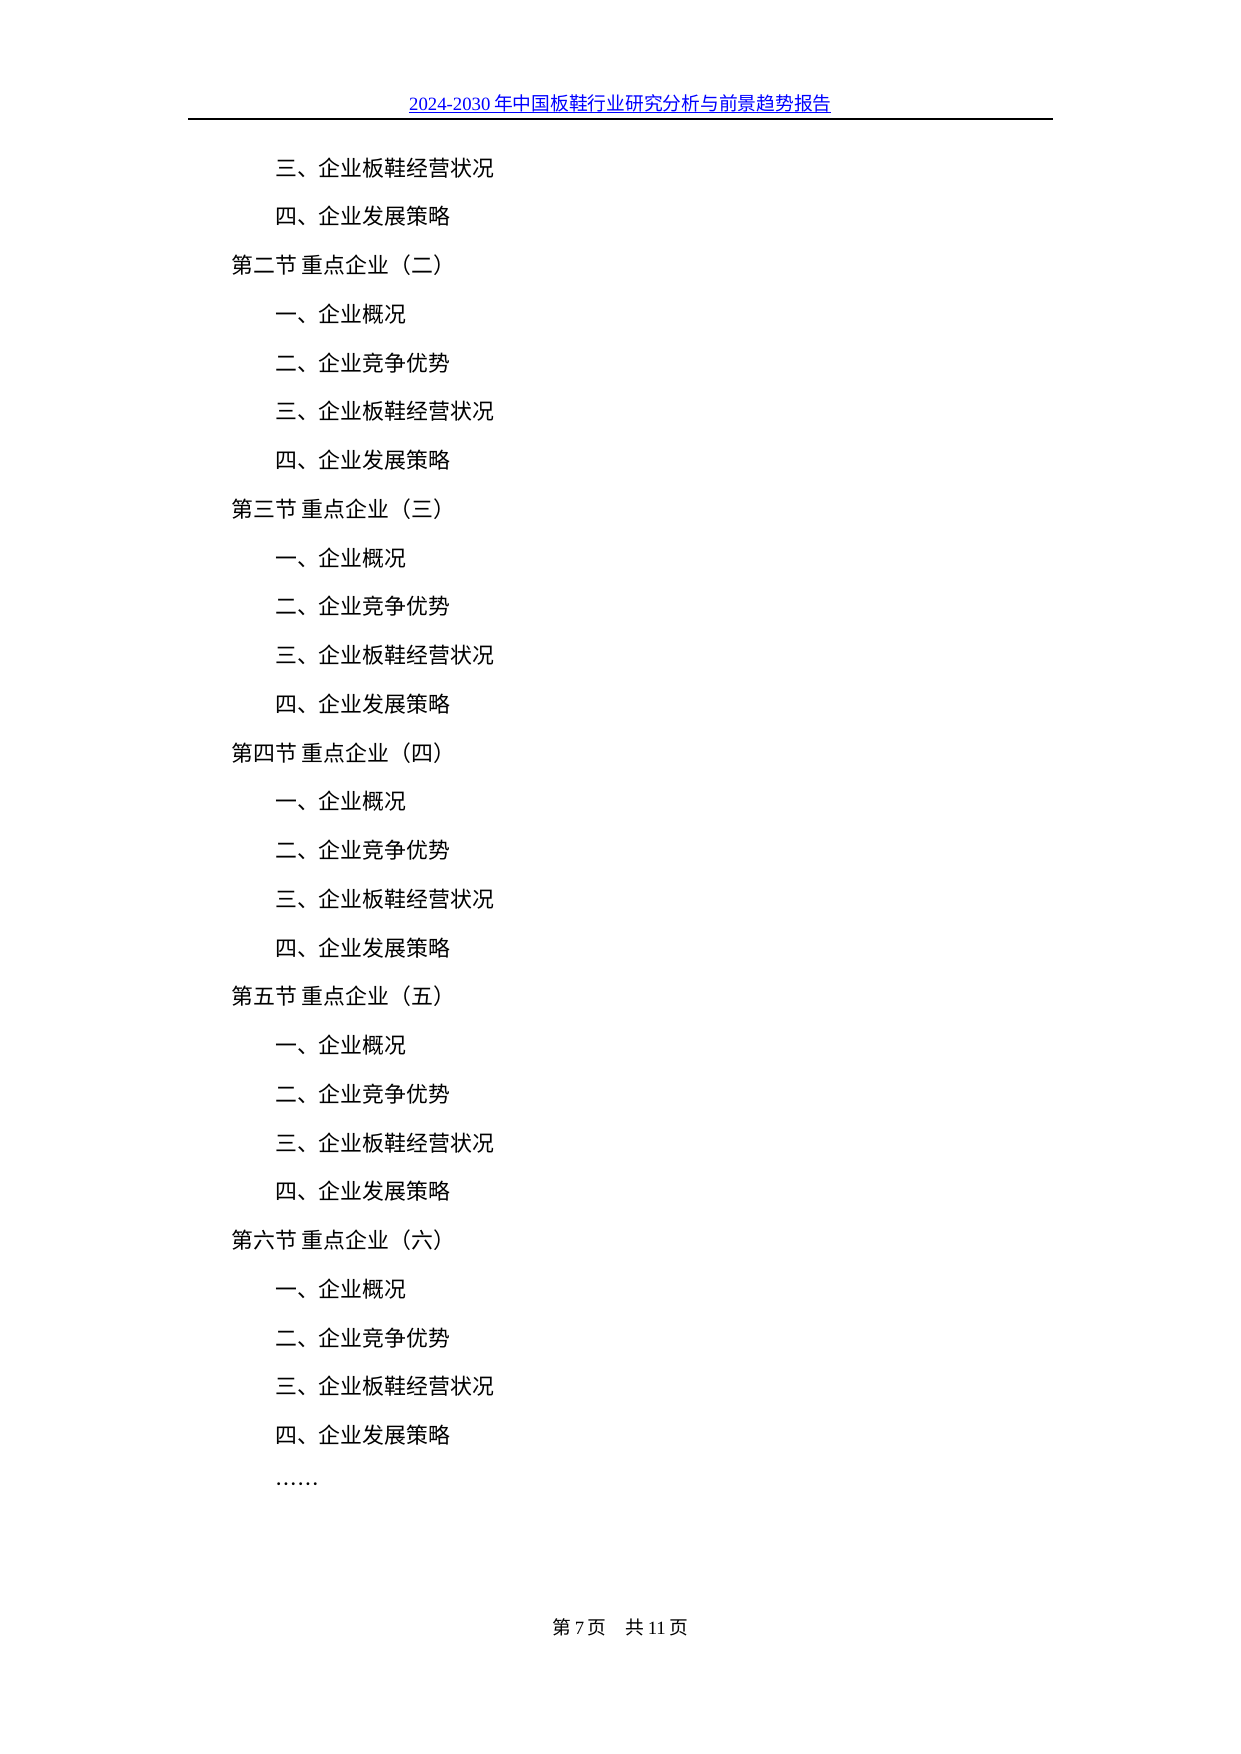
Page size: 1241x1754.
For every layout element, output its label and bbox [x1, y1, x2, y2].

text [187, 150, 1053, 1499]
